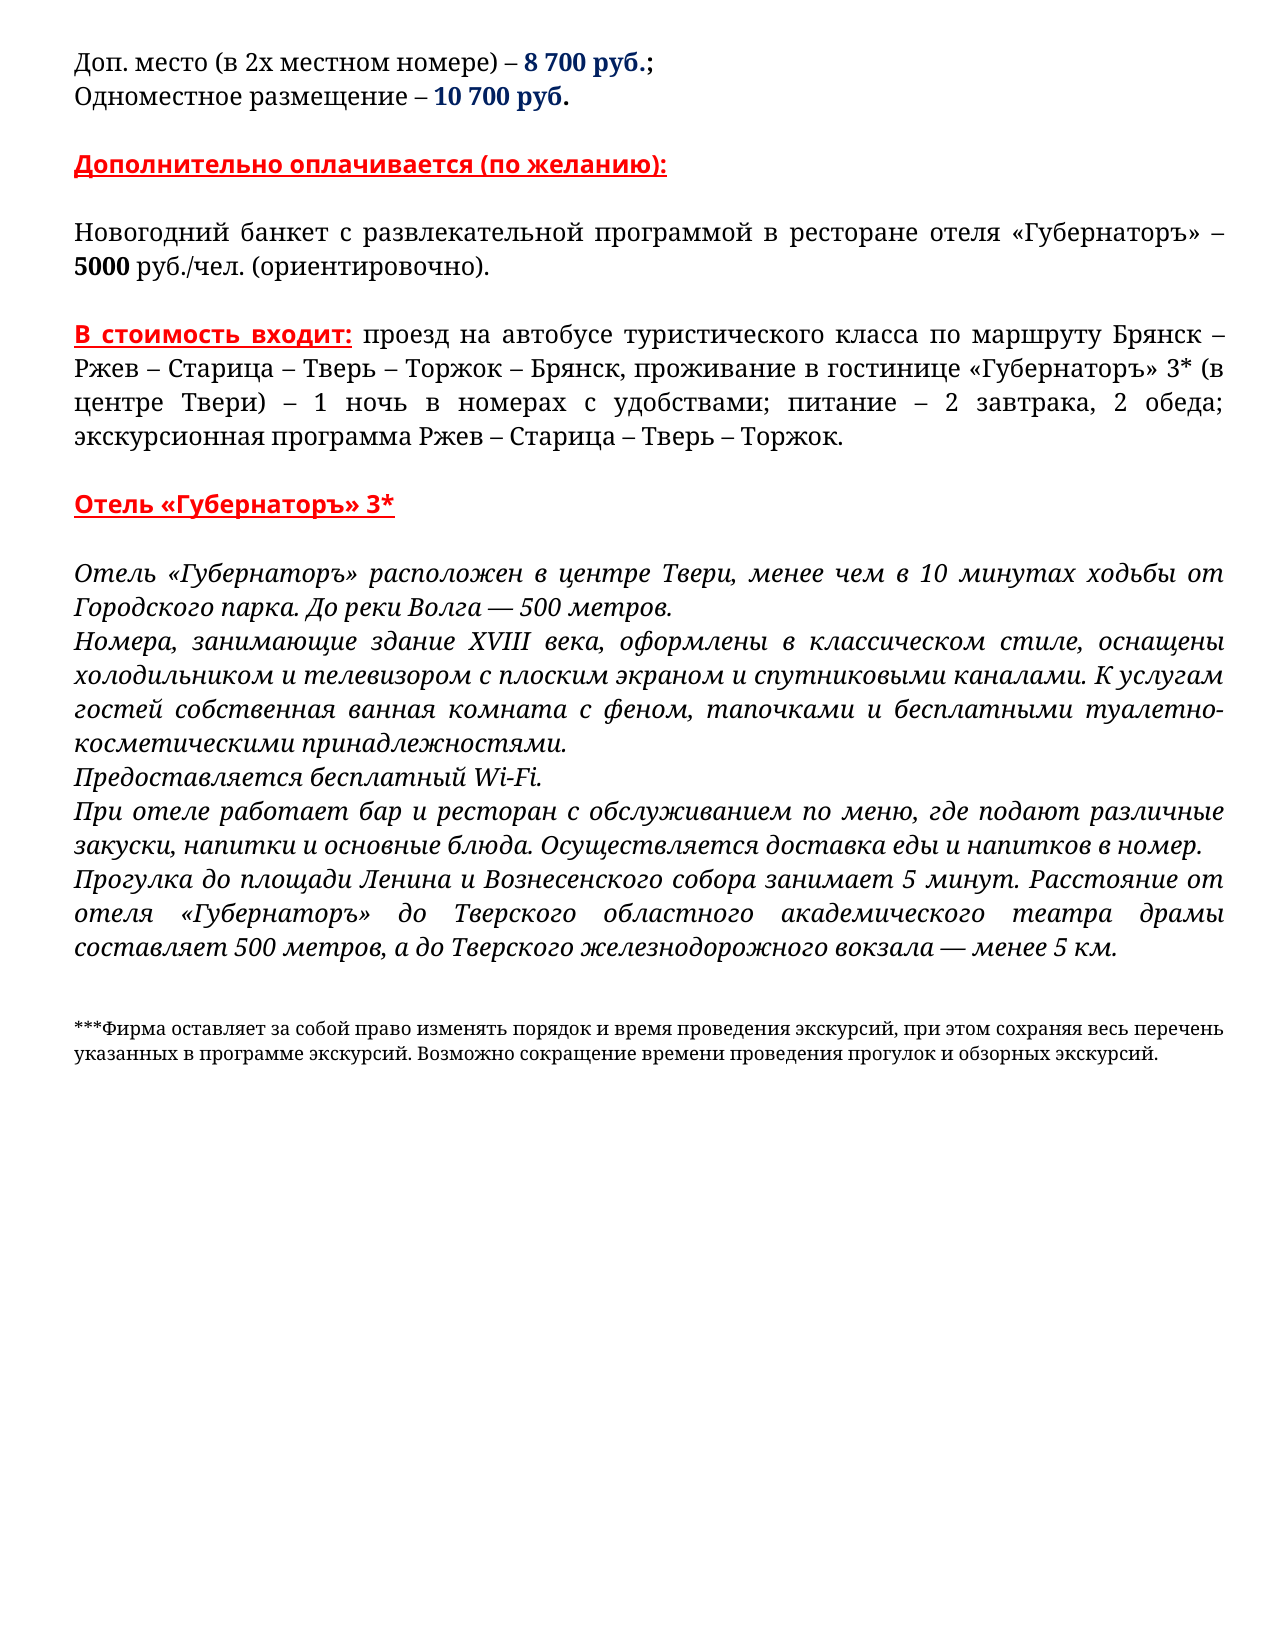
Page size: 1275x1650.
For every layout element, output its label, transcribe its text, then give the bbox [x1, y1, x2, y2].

text Отель «Губернаторъ» расположен в центре Твери, менее чем в 10 минутах ходьбы от Городского парка. До реки Волга — 500 метров. [74, 555, 1225, 623]
text Одноместное размещение – 10 700 руб. [74, 78, 1225, 112]
text При отеле работает бар и ресторан с обслуживанием по меню, где подают различные закуски, напитки и основные блюда. Осуществляется доставка еды и напитков в номер. [74, 794, 1225, 862]
text Прогулка до площади Ленина и Вознесенского собора занимает 5 минут. Расстояние от отеля «Губернаторъ» до Тверского областного академического театра драмы составляет 500 метров, а до Тверского железнодорожного вокзала — менее 5 км. [74, 862, 1225, 964]
text Номера, занимающие здание XVIII века, оформлены в классическом стиле, оснащены холодильником и телевизором с плоским экраном и спутниковыми каналами. К услугам гостей собственная ванная комната с феном, тапочками и бесплатными туалетно-косметическими принадлежностями. [74, 623, 1225, 760]
text Новогодний банкет с развлекательной программой в ресторане отеля «Губернаторъ» – 5000 руб./чел. (ориентировочно). [74, 215, 1225, 283]
text ***Фирма оставляет за собой право изменять порядок и время проведения экскурсий, при этом сохраняя весь перечень указанных в программе экскурсий. Возможно сокращение времени проведения прогулок и обзорных экскурсий. [74, 1015, 1225, 1066]
text В стоимость входит: проезд на автобусе туристического класса по маршруту Брянск – Ржев – Старица – Тверь – Торжок – Брянск, проживание в гостинице «Губернаторъ» 3* (в центре Твери) – 1 ночь в номерах с удобствами; питание – 2 завтрака, 2 обеда; экскурсионная программа Ржев – Старица – Тверь – Торжок. [74, 317, 1225, 453]
text Дополнительно оплачивается (по желанию): [74, 147, 1225, 181]
text Доп. место (в 2х местном номере) – 8 700 руб.; [74, 44, 1225, 78]
text Предоставляется бесплатный Wi-Fi. [74, 760, 1225, 794]
text Отель «Губернаторъ» 3* [74, 487, 1225, 521]
